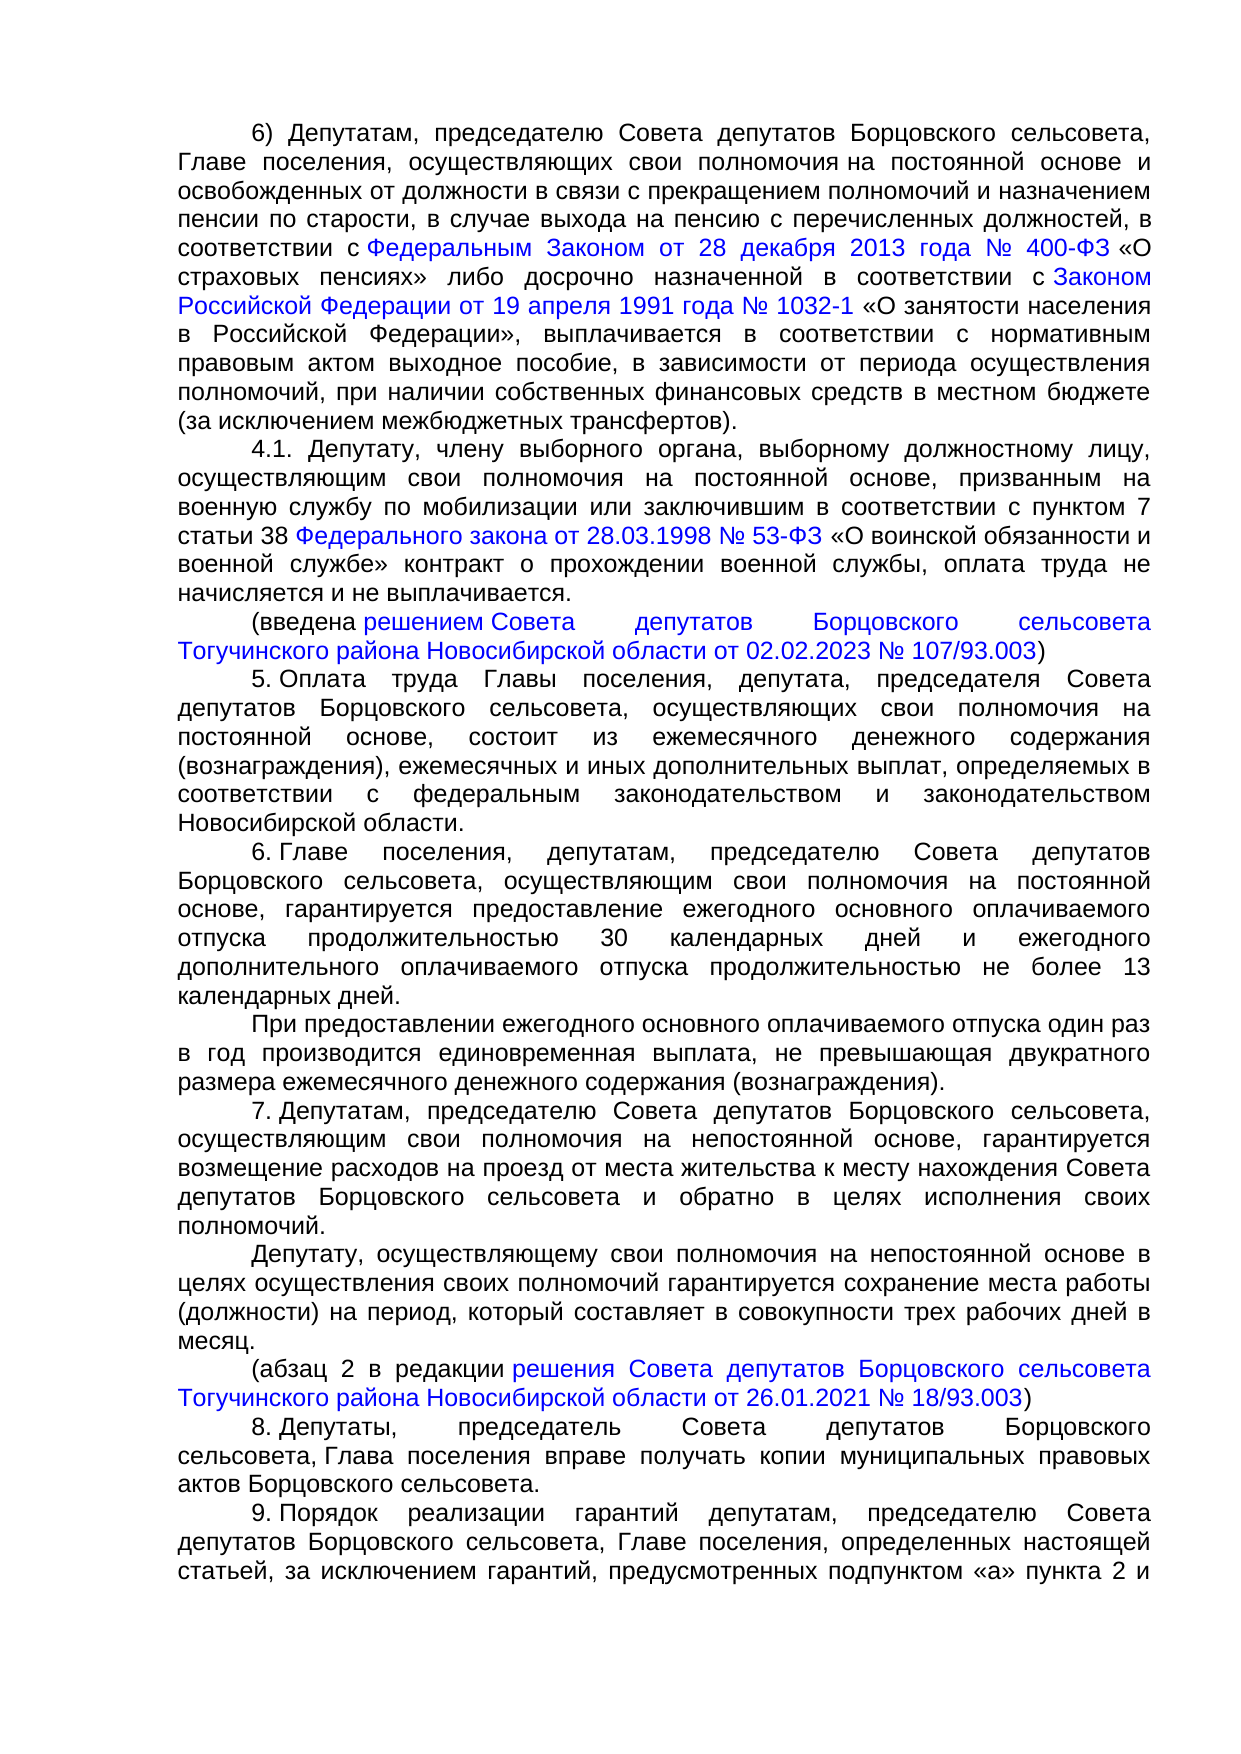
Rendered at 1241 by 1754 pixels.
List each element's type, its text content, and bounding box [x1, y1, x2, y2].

text При предоставлении ежегодного основного оплачиваемого отпуска один раз в год производится единовременная выплата, не превышающая двукратного размера ежемесячного денежного содержания (вознаграждения). [177, 1009, 1152, 1096]
text 7. Депутатам, председателю Совета депутатов Борцовского сельсовета, осуществляющим свои полномочия на непостоянной основе, гарантируется возмещение расходов на проезд от места жительства к месту нахождения Совета депутатов Борцовского сельсовета и обратно в целях исполнения своих полномочий. [177, 1096, 1152, 1239]
text (абзац 2 в редакции решения Совета депутатов Борцовского сельсовета Тогучинского района Новосибирской области от 26.01.2021 № 18/93.003) [177, 1354, 1152, 1412]
text 6) Депутатам, председателю Совета депутатов Борцовского сельсовета, Главе поселения, осуществляющих свои полномочия на постоянной основе и освобожденных от должности в связи с прекращением полномочий и назначением пенсии по старости, в случае выхода на пенсию с перечисленных должностей, в соответствии с Федеральным Законом от 28 декабря 2013 года № 400-ФЗ «О страховых пенсиях» либо досрочно назначенной в соответствии с Законом Российской Федерации от 19 апреля 1991 года № 1032-1 «О занятости населения в Российской Федерации», выплачивается в соответствии с нормативным правовым актом выходное пособие, в зависимости от периода осуществления полномочий, при наличии собственных финансовых средств в местном бюджете (за исключением межбюджетных трансфертов). [177, 118, 1152, 434]
text Депутату, осуществляющему свои полномочия на непостоянной основе в целях осуществления своих полномочий гарантируется сохранение места работы (должности) на период, который составляет в совокупности трех рабочих дней в месяц. [177, 1239, 1152, 1354]
text 6. Главе поселения, депутатам, председателю Совета депутатов Борцовского сельсовета, осуществляющим свои полномочия на постоянной основе, гарантируется предоставление ежегодного основного оплачиваемого отпуска продолжительностью 30 календарных дней и ежегодного дополнительного оплачиваемого отпуска продолжительностью не более 13 календарных дней. [177, 837, 1152, 1009]
text 8. Депутаты, председатель Совета депутатов Борцовского сельсовета, Глава поселения вправе получать копии муниципальных правовых актов Борцовского сельсовета. [177, 1412, 1152, 1498]
text (введена решением Совета депутатов Борцовского сельсовета Тогучинского района Новосибирской области от 02.02.2023 № 107/93.003) [177, 607, 1152, 664]
text 4.1. Депутату, члену выборного органа, выборному должностному лицу, осуществляющим свои полномочия на постоянной основе, призванным на военную службу по мобилизации или заключившим в соответствии с пунктом 7 статьи 38 Федерального закона от 28.03.1998 № 53-ФЗ «О воинской обязанности и военной службе» контракт о прохождении военной службы, оплата труда не начисляется и не выплачивается. [177, 434, 1152, 607]
text 5. Оплата труда Главы поселения, депутата, председателя Совета депутатов Борцовского сельсовета, осуществляющих свои полномочия на постоянной основе, состоит из ежемесячного денежного содержания (вознаграждения), ежемесячных и иных дополнительных выплат, определяемых в соответствии с федеральным законодательством и законодательством Новосибирской области. [177, 664, 1152, 837]
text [177, 1498, 1152, 1584]
